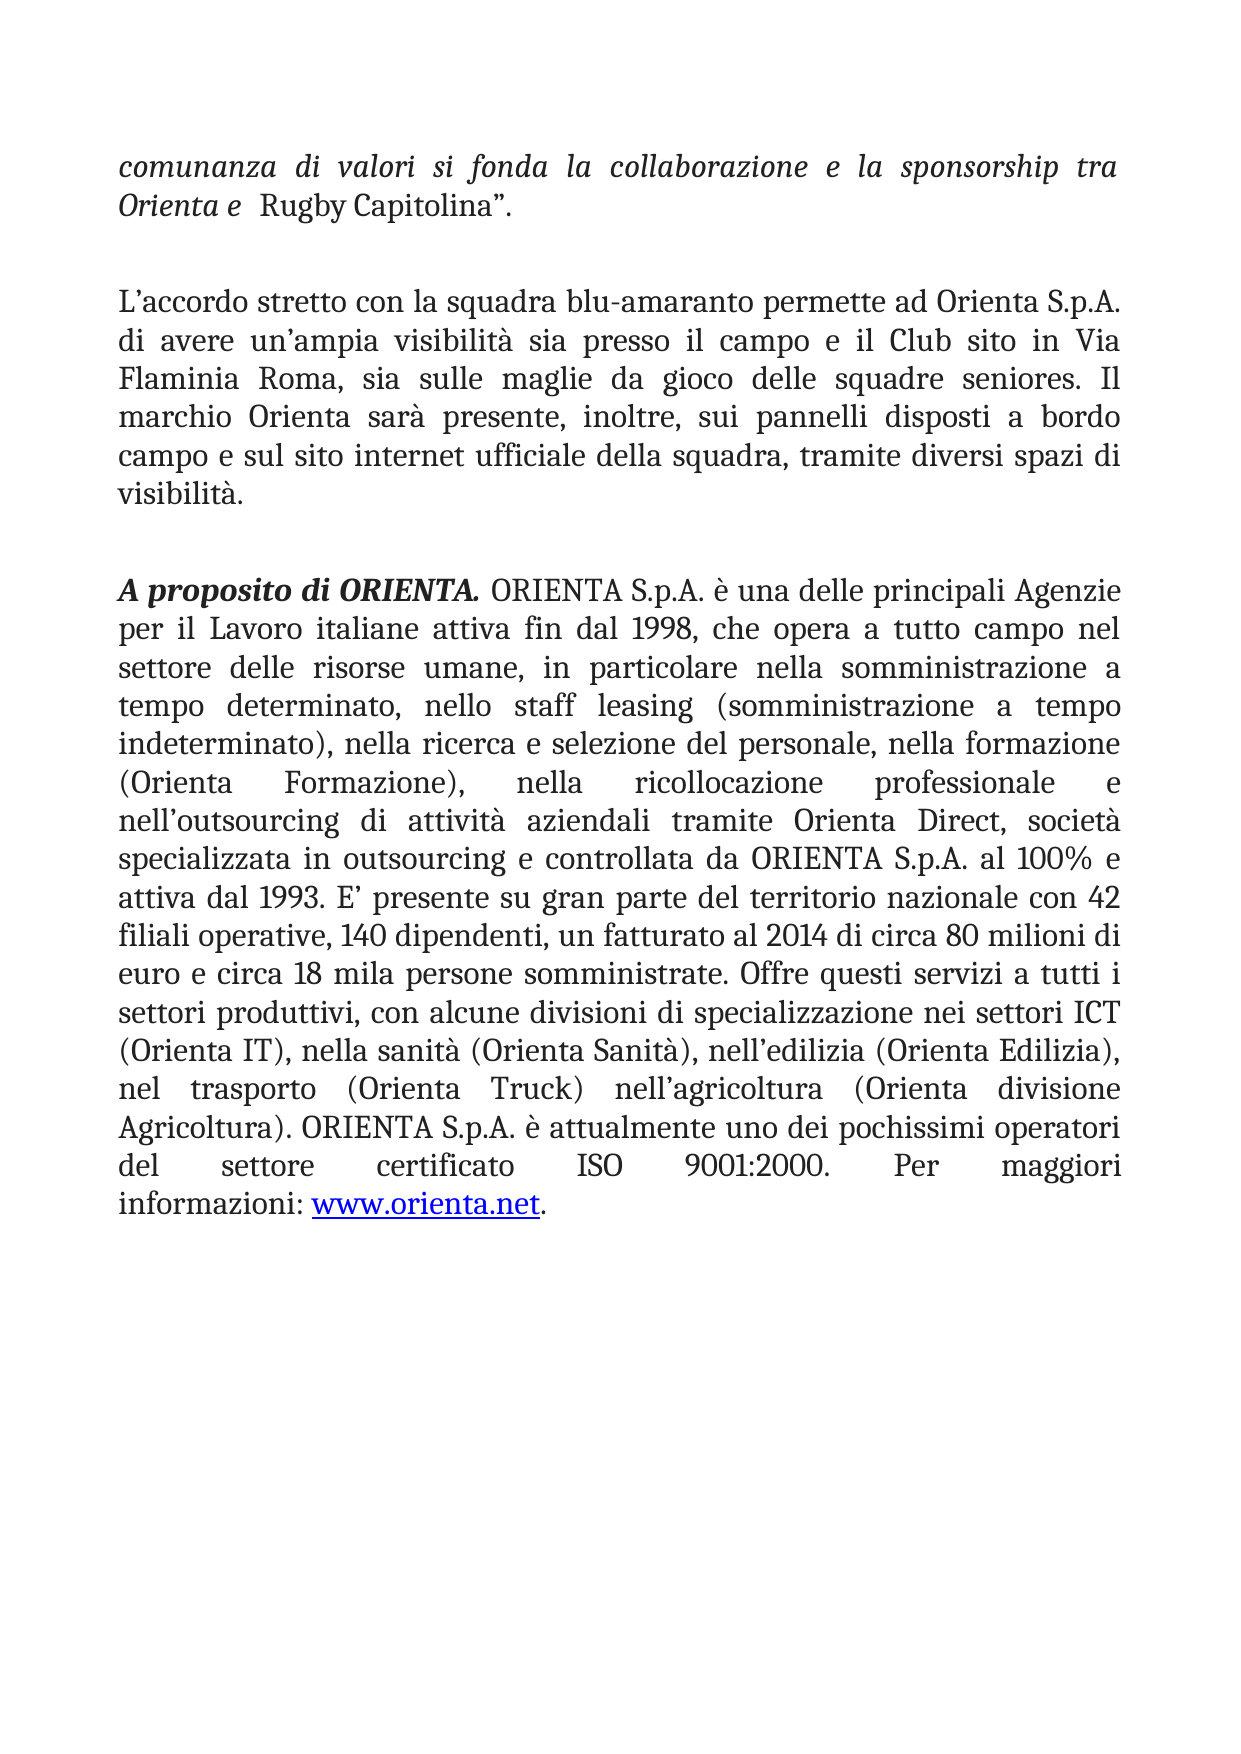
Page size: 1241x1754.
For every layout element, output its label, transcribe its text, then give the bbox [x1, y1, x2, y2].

text A proposito di ORIENTA. ORIENTA S.p.A. è una delle principali Agenzie per il Lavoro italiane attiva fin dal 1998, che opera a tutto campo nel settore delle risorse umane, in particolare nella somministrazione a tempo determinato, nello staff leasing (somministrazione a tempo indeterminato), nella ricerca e selezione del personale, nella formazione (Orienta Formazione), nella ricollocazione professionale e nell’outsourcing di attività aziendali tramite Orienta Direct, società specializzata in outsourcing e controllata da ORIENTA S.p.A. al 100% e attiva dal 1993. E’ presente su gran parte del territorio nazionale con 42 filiali operative, 140 dipendenti, un fatturato al 2014 di circa 80 milioni di euro e circa 18 mila persone somministrate. Offre questi servizi a tutti i settori produttivi, con alcune divisioni di specializzazione nei settori ICT (Orienta IT), nella sanità (Orienta Sanità), nell’edilizia (Orienta Edilizia), nel trasporto (Orienta Truck) nell’agricoltura (Orienta divisione Agricoltura). ORIENTA S.p.A. è attualmente uno dei pochissimi operatori del settore certificato ISO 9001:2000. Per maggiori informazioni: www.orienta.net. [118, 571, 1122, 1223]
text L’accordo stretto con la squadra blu-amaranto permette ad Orienta S.p.A. di avere un’ampia visibilità sia presso il campo e il Club sito in Via Flaminia Roma, sia sulle maglie da gioco delle squadre seniores. Il marchio Orienta sarà presente, inoltre, sui pannelli disposti a bordo campo e sul sito internet ufficiale della squadra, tramite diversi spazi di visibilità. [118, 283, 1122, 513]
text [118, 148, 1122, 224]
